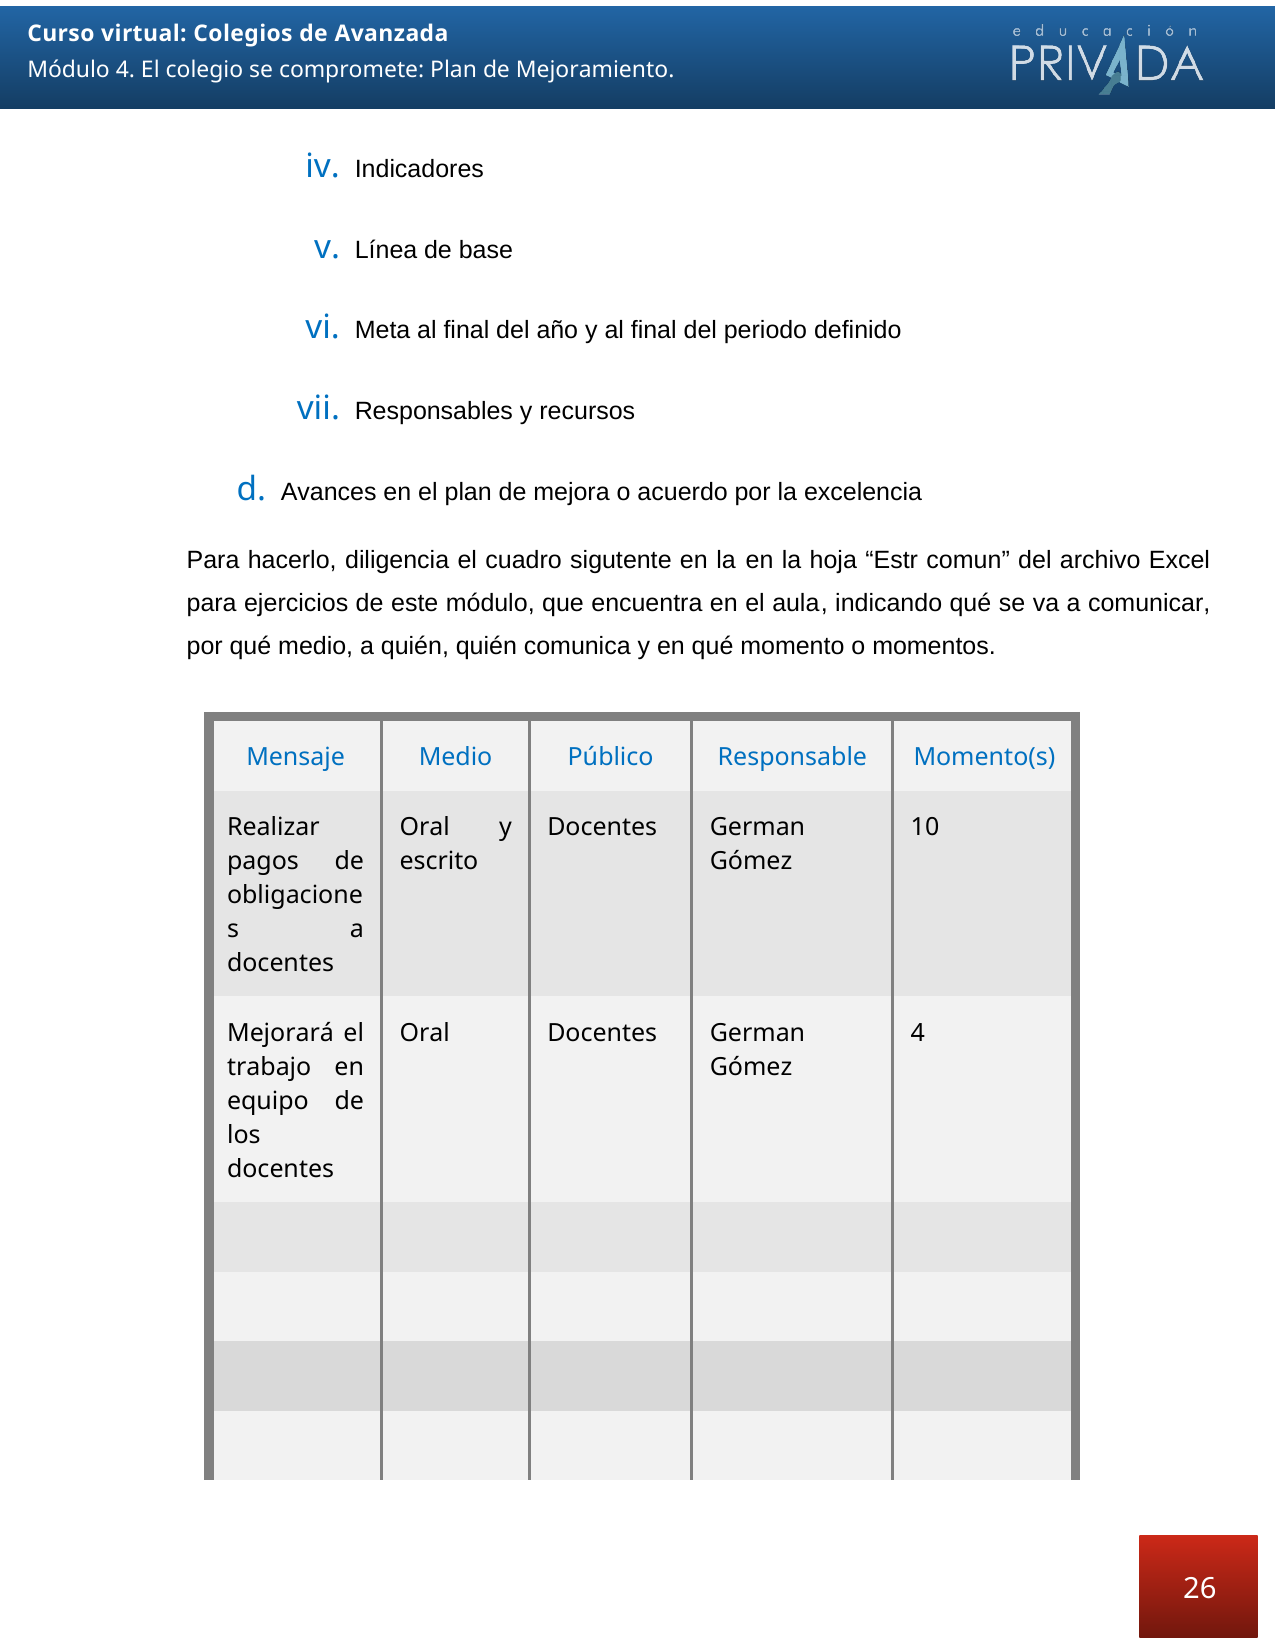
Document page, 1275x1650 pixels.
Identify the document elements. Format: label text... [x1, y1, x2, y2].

table_cell [894, 1341, 1071, 1411]
table_cell [693, 1341, 891, 1411]
table_cell [693, 1272, 891, 1341]
table_cell [531, 1202, 690, 1272]
table_cell Docentes [531, 791, 690, 996]
table_cell [383, 1341, 528, 1411]
table_header Momento(s) [894, 721, 1071, 791]
table_cell [531, 1272, 690, 1341]
table_cell 10 [894, 791, 1071, 996]
table_cell German Gómez [693, 791, 891, 996]
table_cell Oral [383, 996, 528, 1202]
table_cell Realizar pagos de obligaciones a docentes [214, 791, 380, 996]
table_cell [894, 1202, 1071, 1272]
table_cell 4 [894, 996, 1071, 1202]
table_cell [214, 1202, 380, 1272]
list Meta al final del año y al final del periodo definido [340, 303, 1211, 348]
table_cell [214, 1341, 380, 1411]
table_header Público [531, 721, 690, 791]
list Indicadores [340, 142, 1211, 187]
table_cell [894, 1411, 1071, 1480]
table_cell German Gómez [693, 996, 891, 1202]
table_cell [894, 1272, 1071, 1341]
table_cell Docentes [531, 996, 690, 1202]
list Responsables y recursos [340, 384, 1211, 429]
picture [994, 11, 1229, 108]
table_header Medio [383, 721, 528, 791]
table_cell [383, 1272, 528, 1341]
table_header Responsable [693, 721, 891, 791]
table_cell [531, 1341, 690, 1411]
table_cell Mejorará el trabajo en equipo de los docentes [214, 996, 380, 1202]
list Línea de base [340, 222, 1211, 268]
table_cell [383, 1202, 528, 1272]
list Avances en el plan de mejora o acuerdo por la excelencia [236, 464, 1211, 510]
table_cell [693, 1411, 891, 1480]
table_cell [531, 1411, 690, 1480]
table_cell [693, 1202, 891, 1272]
table_cell [214, 1272, 380, 1341]
table_cell Oral y escrito [383, 791, 528, 996]
table_header Mensaje [214, 721, 380, 791]
table_cell [383, 1411, 528, 1480]
text Para hacerlo, diligencia el cuadro sigutente en la en la hoja “Estr comun” del archivo Excel para ejercicios de este módulo, que encuentra en el aula, indicando qué se va a comunicar, por qué medio, a quién, quién comunica y en qué momento o momentos. [186, 545, 1211, 660]
table_cell [214, 1411, 380, 1480]
